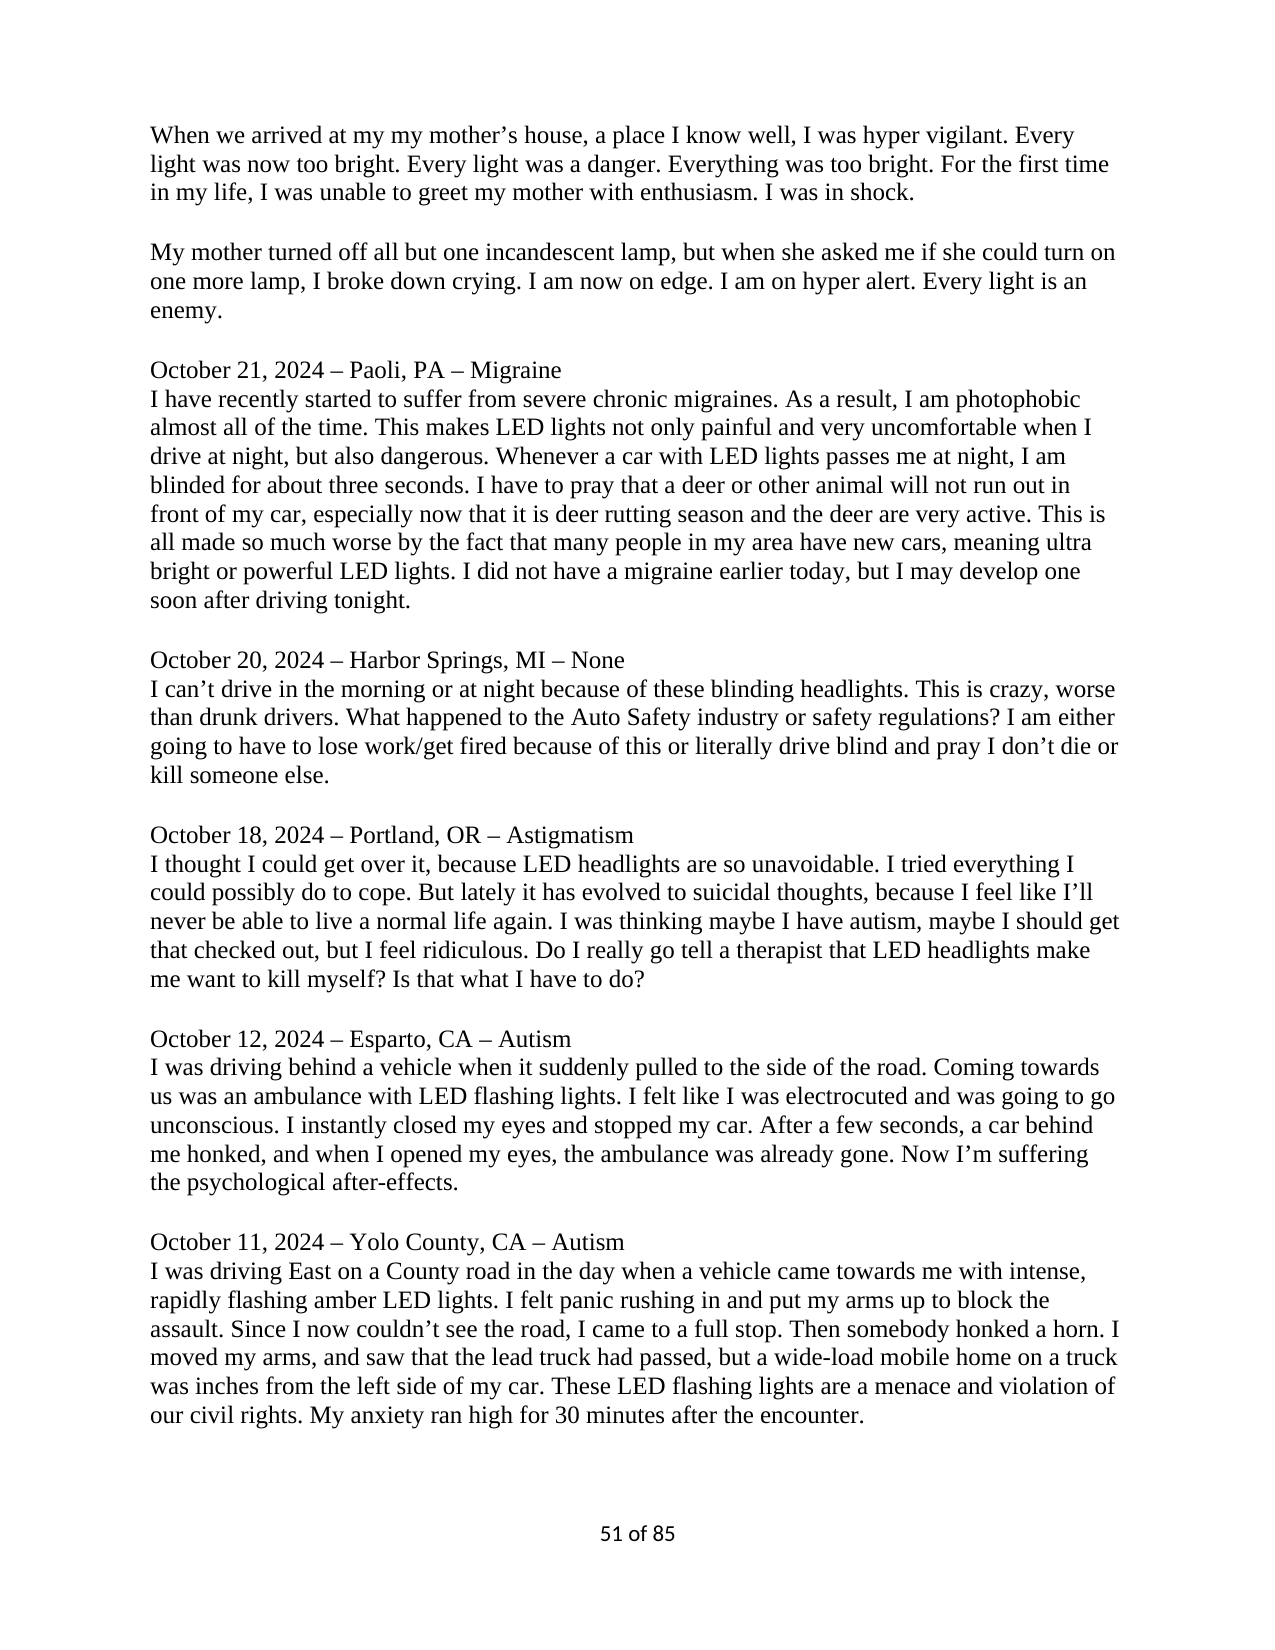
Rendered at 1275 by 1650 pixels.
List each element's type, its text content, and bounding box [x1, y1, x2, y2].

text When we arrived at my my mother’s house, a place I know well, I was hyper vigilant. Every light was now too bright. Every light was a danger. Everything was too bright. For the first time in my life, I was unable to greet my mother with enthusiasm. I was in shock. [150, 120, 1125, 206]
text October 11, 2024 – Yolo County, CA – Autism I was driving East on a County road in the day when a vehicle came towards me with intense, rapidly flashing amber LED lights. I felt panic rushing in and put my arms up to block the assault. Since I now couldn’t see the road, I came to a full stop. Then somebody honked a horn. I moved my arms, and saw that the lead truck had passed, but a wide-load mobile home on a truck was inches from the left side of my car. These LED flashing lights are a menace and violation of our civil rights. My anxiety ran high for 30 minutes after the encounter. [150, 1227, 1125, 1429]
text October 12, 2024 – Esparto, CA – Autism I was driving behind a vehicle when it suddenly pulled to the side of the road. Coming towards us was an ambulance with LED flashing lights. I felt like I was electrocuted and was going to go unconscious. I instantly closed my eyes and stopped my car. After a few seconds, a car behind me honked, and when I opened my eyes, the ambulance was already gone. Now I’m suffering the psychological after-effects. [150, 1024, 1125, 1196]
text October 20, 2024 – Harbor Springs, MI – None I can’t drive in the morning or at night because of these blinding headlights. This is crazy, worse than drunk drivers. What happened to the Auto Safety industry or safety regulations? I am either going to have to lose work/get fired because of this or literally drive blind and pray I don’t die or kill someone else. [150, 645, 1125, 789]
text October 18, 2024 – Portland, OR – Astigmatism I thought I could get over it, because LED headlights are so unavoidable. I tried everything I could possibly do to cope. But lately it has evolved to suicidal thoughts, because I feel like I’ll never be able to live a normal life again. I was thinking maybe I have autism, maybe I should get that checked out, but I feel ridiculous. Do I really go tell a therapist that LED headlights make me want to kill myself? Is that what I have to do? [150, 820, 1125, 992]
text My mother turned off all but one incandescent lamp, but when she asked me if she could turn on one more lamp, I broke down crying. I am now on edge. I am on hyper alert. Every light is an enemy. [150, 237, 1125, 324]
text October 21, 2024 – Paoli, PA – Migraine I have recently started to suffer from severe chronic migraines. As a result, I am photophobic almost all of the time. This makes LED lights not only painful and very uncomfortable when I drive at night, but also dangerous. Whenever a car with LED lights passes me at night, I am blinded for about three seconds. I have to pray that a deer or other animal will not run out in front of my car, especially now that it is deer rutting season and the deer are very active. This is all made so much worse by the fact that many people in my area have new cars, meaning ultra bright or powerful LED lights. I did not have a migraine earlier today, but I may develop one soon after driving tonight. [150, 355, 1125, 614]
